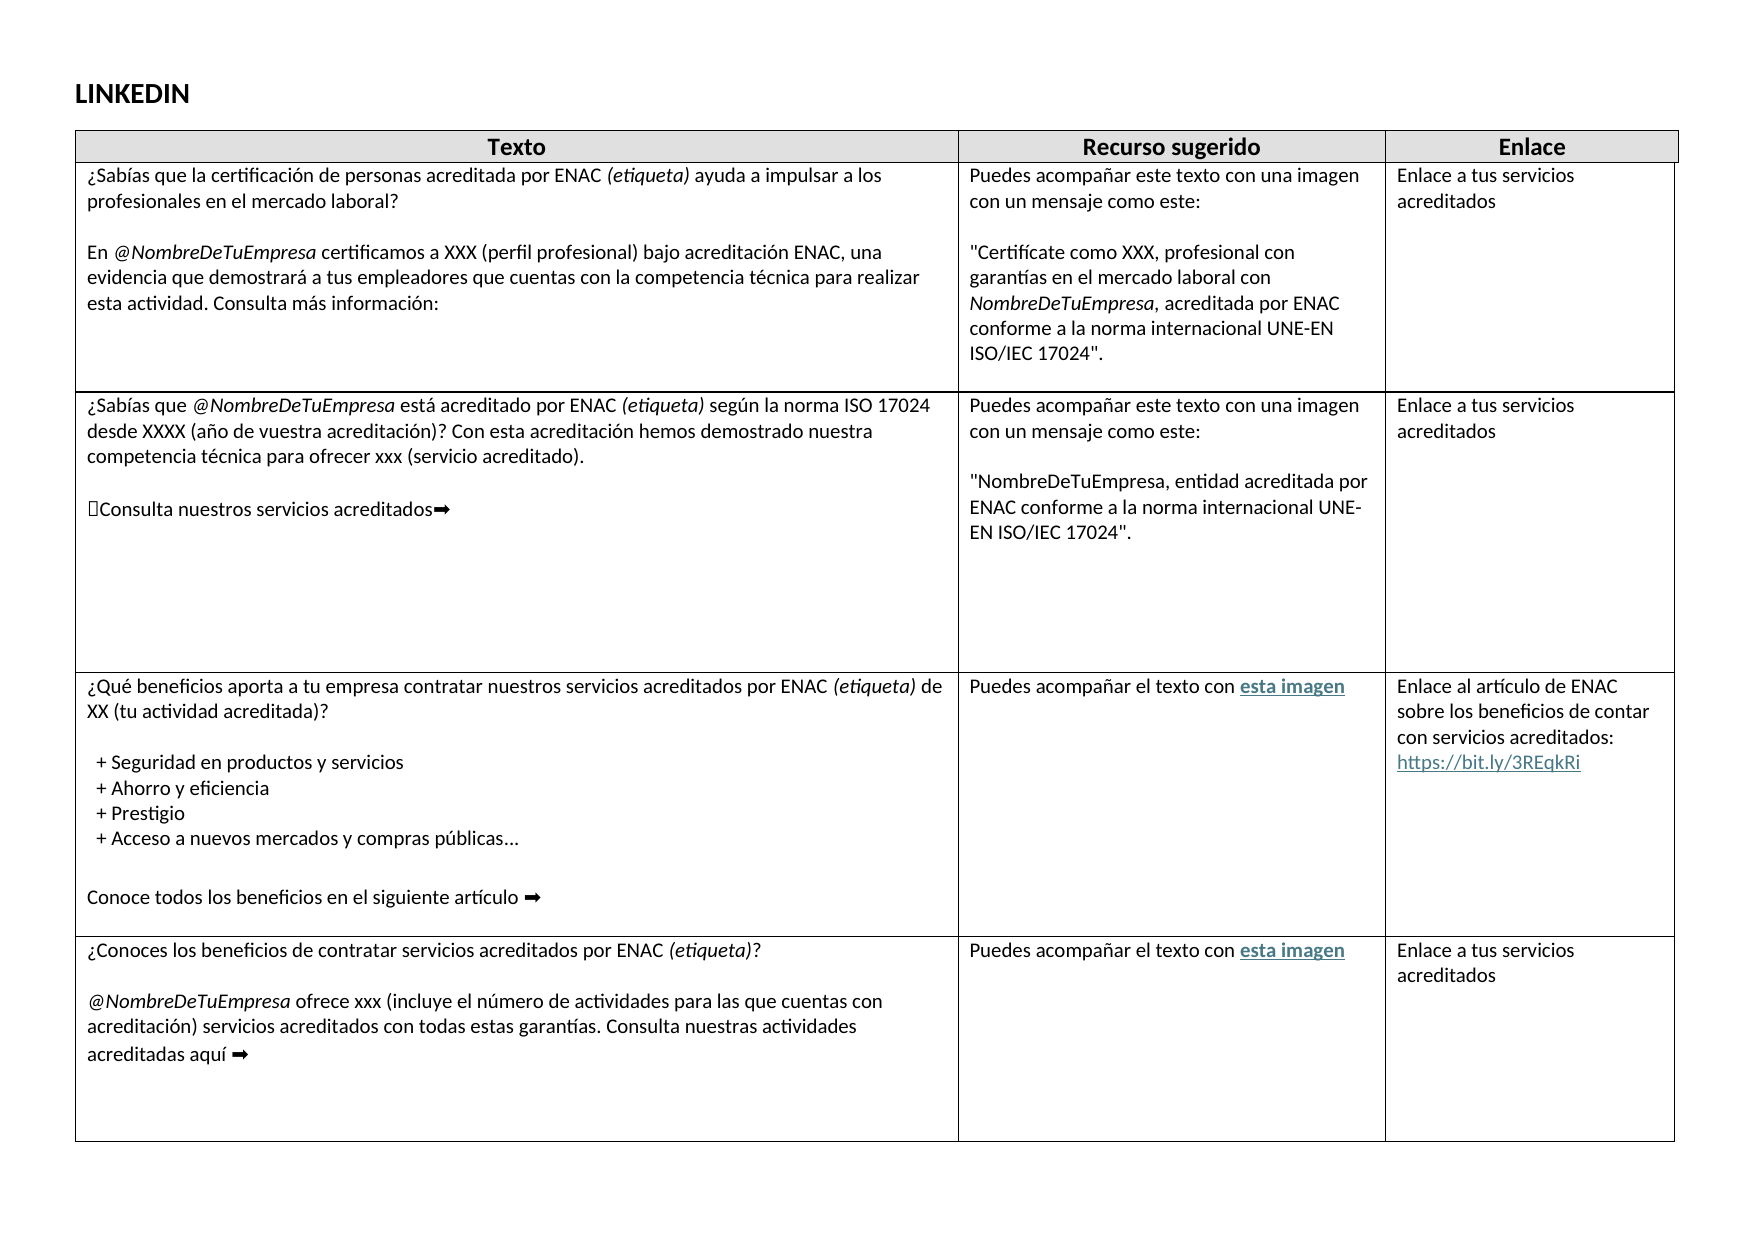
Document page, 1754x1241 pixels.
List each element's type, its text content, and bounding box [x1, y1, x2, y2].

table_cell ¿Sabías que la certificación de personas acreditada por ENAC (etiqueta) ayuda a impulsar a los profesionales en el mercado laboral? En @NombreDeTuEmpresa certificamos a XXX (perfil profesional) bajo acreditación ENAC, una evidencia que demostrará a tus empleadores que cuentas con la competencia técnica para realizar esta actividad. Consulta más información: [76, 163, 958, 391]
table_cell Enlace a tus servicios acreditados [1386, 393, 1674, 672]
table_cell Puedes acompañar este texto con una imagen con un mensaje como este: "Certifícate como XXX, profesional con garantías en el mercado laboral con NombreDeTuEmpresa, acreditada por ENAC conforme a la norma internacional UNE-EN ISO/IEC 17024". [959, 163, 1385, 391]
text LINKEDIN [75, 75, 1679, 111]
table_cell ¿Conoces los beneficios de contratar servicios acreditados por ENAC (etiqueta)? @NombreDeTuEmpresa ofrece xxx (incluye el número de actividades para las que cuentas con acreditación) servicios acreditados con todas estas garantías. Consulta nuestras actividades acreditadas aquí ➡ [76, 937, 958, 1141]
table_cell Enlace al artículo de ENAC sobre los beneficios de contar con servicios acreditados: https://bit.ly/3REqkRi [1386, 673, 1674, 936]
table_cell Puedes acompañar el texto con esta imagen [959, 673, 1385, 936]
table_cell Enlace a tus servicios acreditados [1386, 163, 1674, 391]
table_cell Puedes acompañar este texto con una imagen con un mensaje como este: "NombreDeTuEmpresa, entidad acreditada por ENAC conforme a la norma internacional UNE-EN ISO/IEC 17024". [959, 393, 1385, 672]
table_cell Enlace a tus servicios acreditados [1386, 937, 1674, 1141]
table_header Recurso sugerido [959, 131, 1385, 162]
table_cell ¿Qué beneficios aporta a tu empresa contratar nuestros servicios acreditados por ENAC (etiqueta) de XX (tu actividad acreditada)? + Seguridad en productos y servicios + Ahorro y eficiencia + Prestigio + Acceso a nuevos mercados y compras públicas... Conoce todos los beneficios en el siguiente artículo ➡ [76, 673, 958, 936]
table_header Enlace [1386, 131, 1678, 162]
table_header Texto [76, 131, 958, 162]
table_cell ¿Sabías que @NombreDeTuEmpresa está acreditado por ENAC (etiqueta) según la norma ISO 17024 desde XXXX (año de vuestra acreditación)? Con esta acreditación hemos demostrado nuestra competencia técnica para ofrecer xxx (servicio acreditado). 📍Consulta nuestros servicios acreditados➡ [76, 393, 958, 672]
table_cell Puedes acompañar el texto con esta imagen [959, 937, 1385, 1141]
